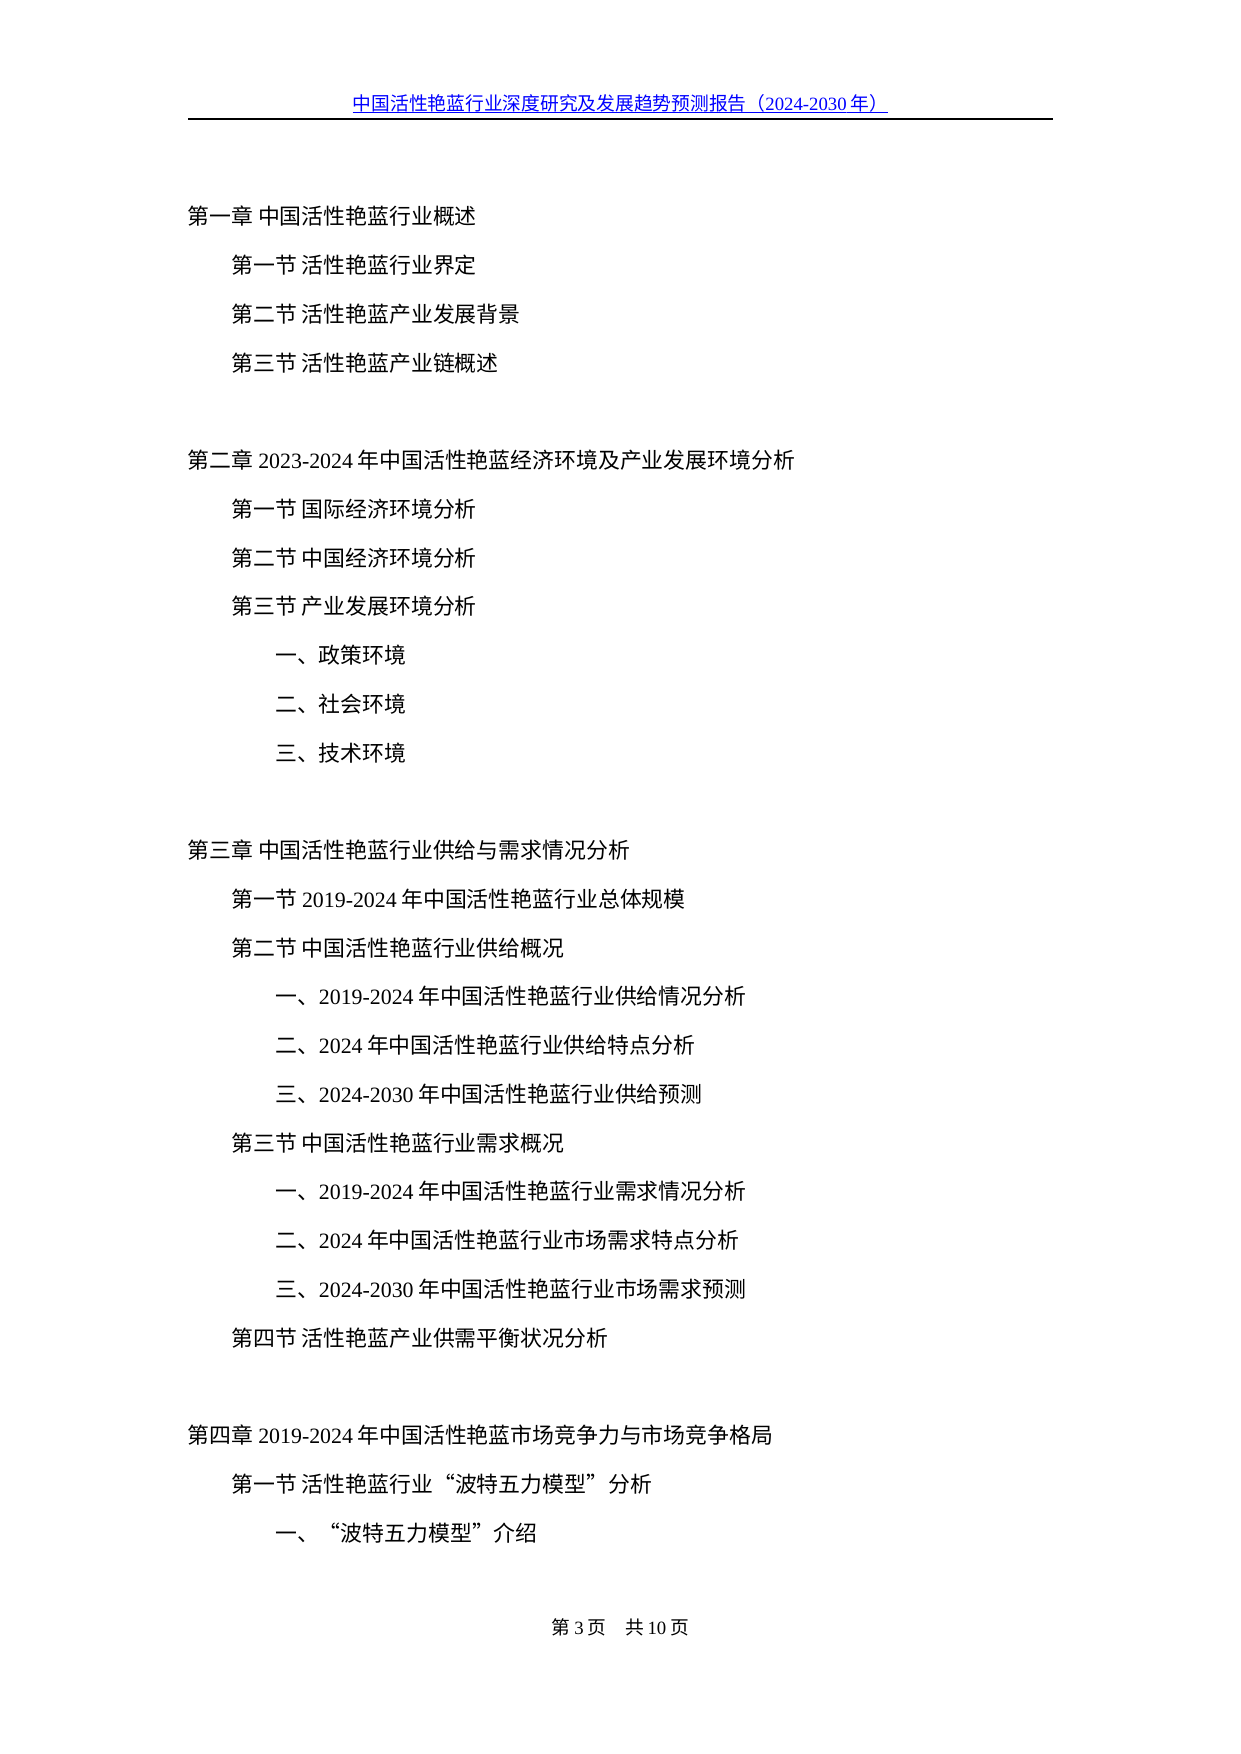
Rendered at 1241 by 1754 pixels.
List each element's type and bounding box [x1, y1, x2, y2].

text [187, 150, 1053, 1548]
